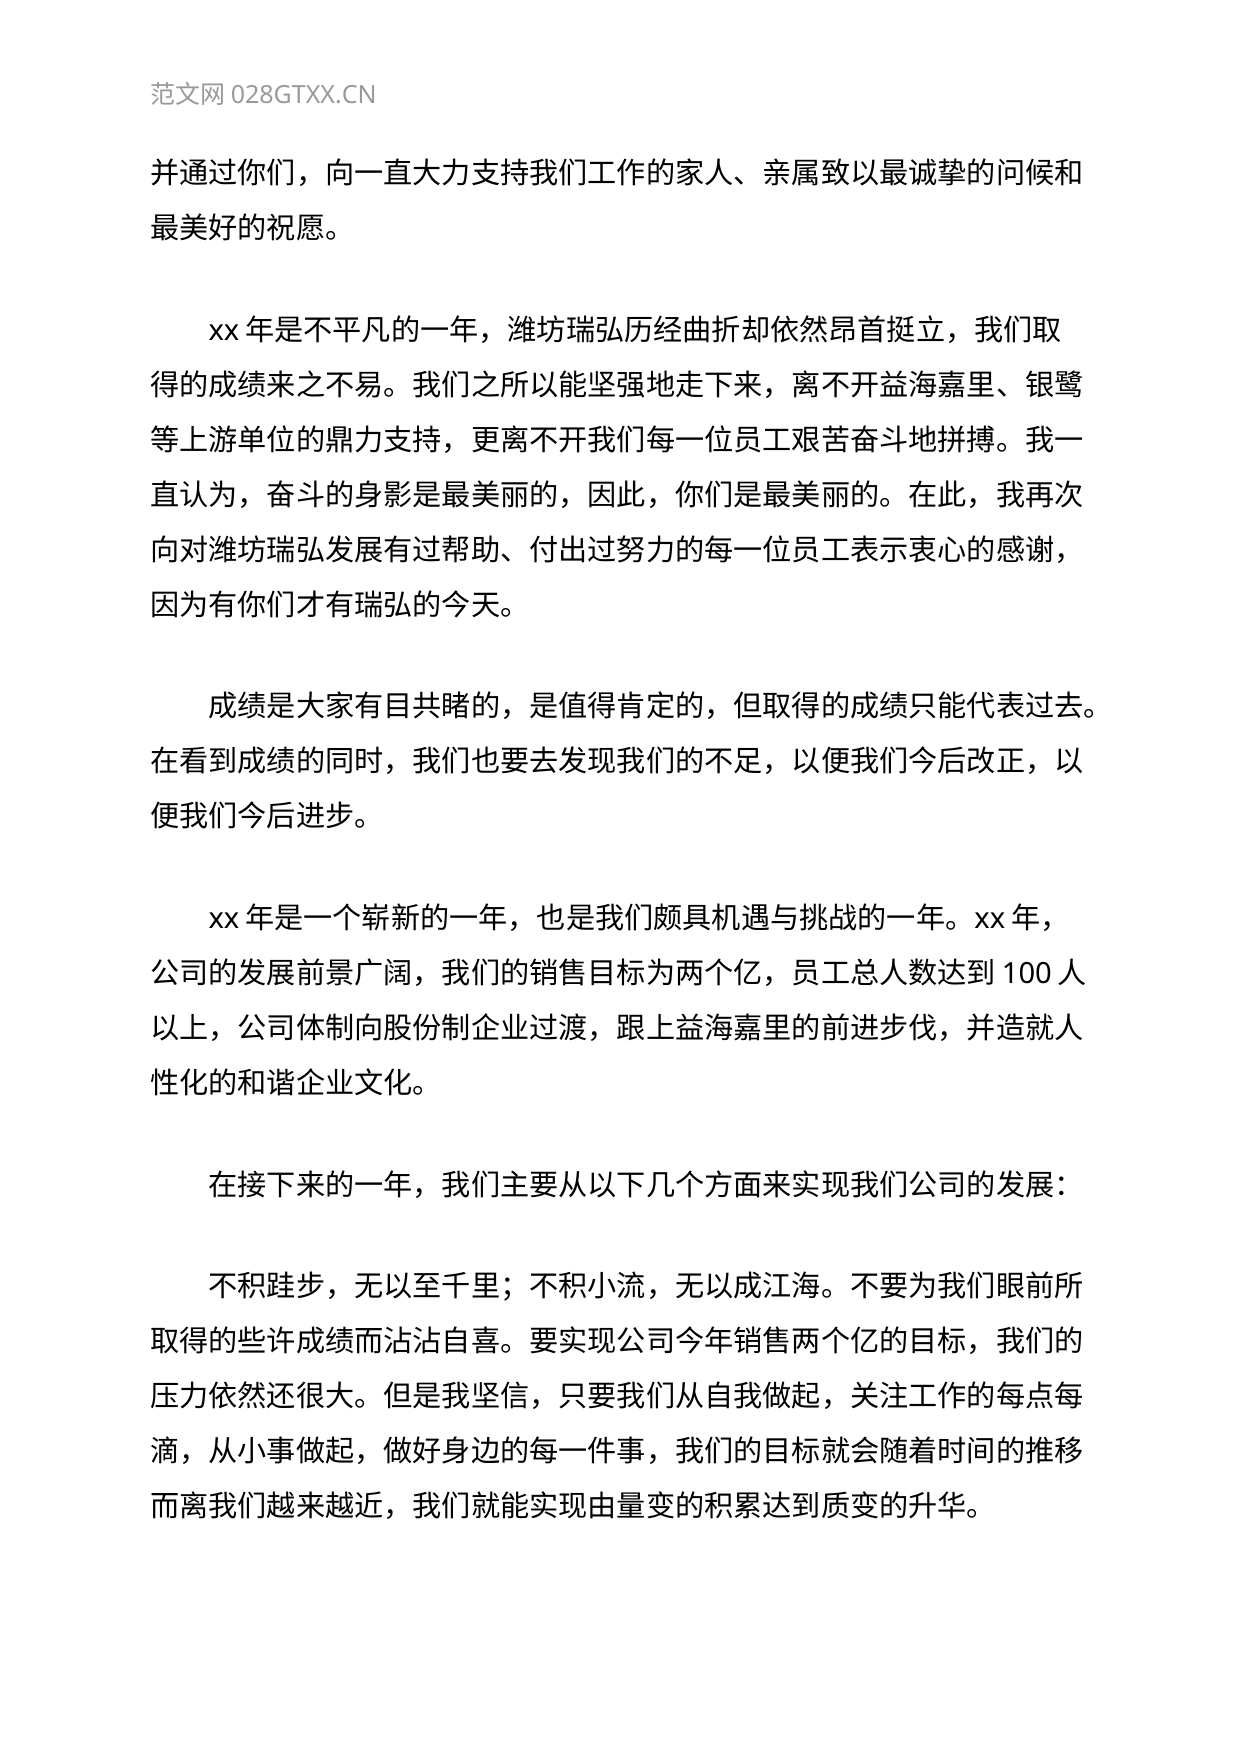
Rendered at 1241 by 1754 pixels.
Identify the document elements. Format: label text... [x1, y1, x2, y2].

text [150, 150, 1090, 247]
text 不积跬步，无以至千里；不积小流，无以成江海。不要为我们眼前所取得的些许成绩而沾沾自喜。要实现公司今年销售两个亿的目标，我们的压力依然还很大。但是我坚信，只要我们从自我做起，关注工作的每点每滴，从小事做起，做好身边的每一件事，我们的目标就会随着时间的推移而离我们越来越近，我们就能实现由量变的积累达到质变的升华。 [150, 1263, 1090, 1525]
text 在接下来的一年，我们主要从以下几个方面来实现我们公司的发展： [150, 1161, 1090, 1203]
text 成绩是大家有目共睹的，是值得肯定的，但取得的成绩只能代表过去。在看到成绩的同时，我们也要去发现我们的不足，以便我们今后改正，以便我们今后进步。 [150, 683, 1090, 835]
text xx年是一个崭新的一年，也是我们颇具机遇与挑战的一年。xx年，公司的发展前景广阔，我们的销售目标为两个亿，员工总人数达到100人以上，公司体制向股份制企业过渡，跟上益海嘉里的前进步伐，并造就人性化的和谐企业文化。 [150, 894, 1090, 1102]
text xx年是不平凡的一年，潍坊瑞弘历经曲折却依然昂首挺立，我们取得的成绩来之不易。我们之所以能坚强地走下来，离不开益海嘉里、银鹭等上游单位的鼎力支持，更离不开我们每一位员工艰苦奋斗地拼搏。我一直认为，奋斗的身影是最美丽的，因此，你们是最美丽的。在此，我再次向对潍坊瑞弘发展有过帮助、付出过努力的每一位员工表示衷心的感谢，因为有你们才有瑞弘的今天。 [150, 307, 1090, 623]
